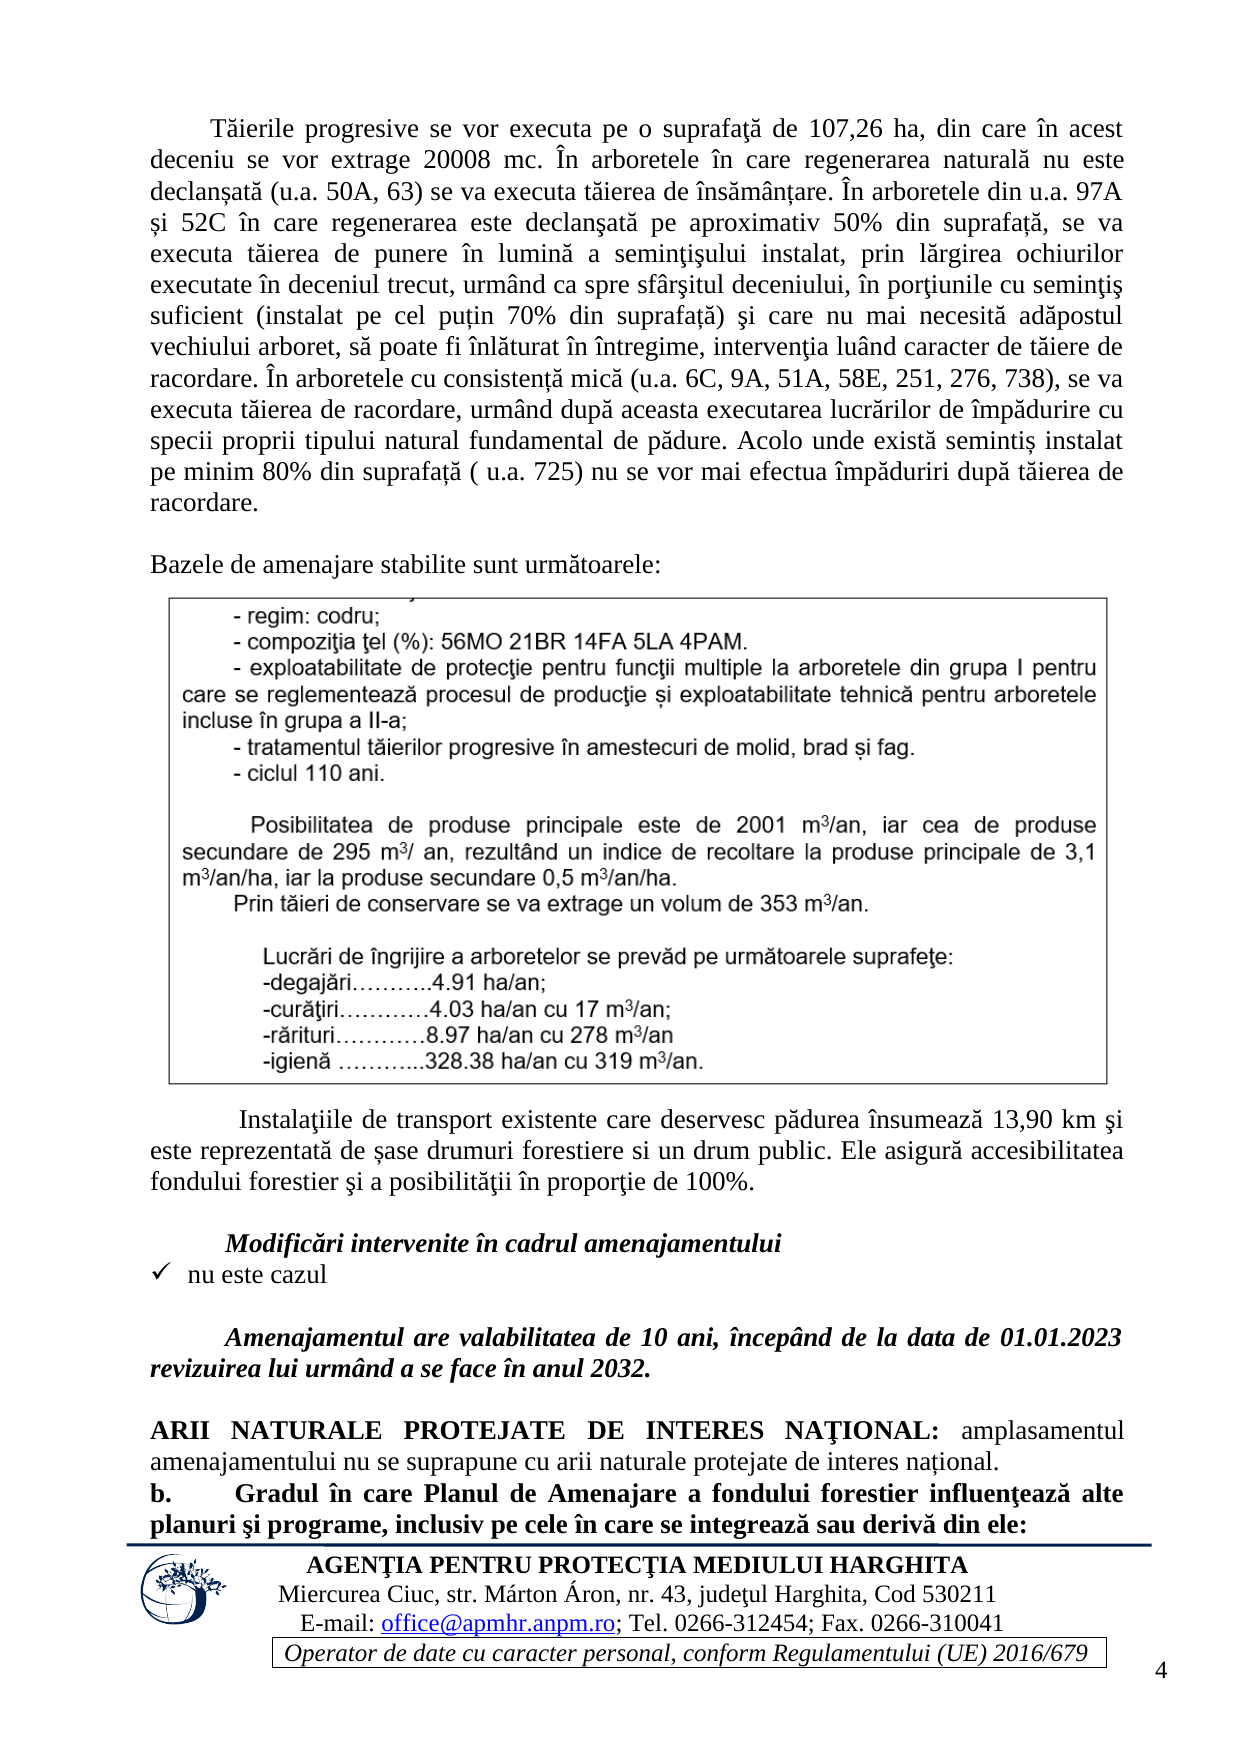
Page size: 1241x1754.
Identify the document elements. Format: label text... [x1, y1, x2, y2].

list Gradul în care Planul de Amenajare a fondului forestier influenţează alte planuri şi programe, inclusiv pe cele în care se integrează sau derivă din ele: [150, 1477, 1125, 1539]
picture [150, 579, 1125, 1103]
text Tăierile progresive se vor executa pe o suprafaţă de 107,26 ha, din care în acest deceniu se vor extrage 20008 mc. În arboretele în care regenerarea naturală nu este declanșată (u.a. 50A, 63) se va executa tăierea de însămânțare. În arboretele din u.a. 97A și 52C în care regenerarea este declanşată pe aproximativ 50% din suprafață, se va executa tăierea de punere în lumină a seminţişului instalat, prin lărgirea ochiurilor executate în deceniul trecut, urmând ca spre sfârşitul deceniului, în porţiunile cu seminţiş suficient (instalat pe cel puțin 70% din suprafață) şi care nu mai necesită adăpostul vechiului arboret, să poate fi înlăturat în întregime, intervenţia luând caracter de tăiere de racordare. În arboretele cu consistență mică (u.a. 6C, 9A, 51A, 58E, 251, 276, 738), se va executa tăierea de racordare, urmând după aceasta executarea lucrărilor de împădurire cu specii proprii tipului natural fundamental de pădure. Acolo unde există semintiș instalat pe minim 80% din suprafață ( u.a. 725) nu se vor mai efectua împăduriri după tăierea de racordare. [150, 112, 1125, 517]
list nu este cazul [150, 1258, 1125, 1290]
text Modificări intervenite în cadrul amenajamentului [150, 1227, 1125, 1258]
text ARII NATURALE PROTEJATE DE INTERES NAŢIONAL: amplasamentul amenajamentului nu se suprapune cu arii naturale protejate de interes național. [150, 1414, 1125, 1477]
text Instalaţiile de transport existente care deservesc pădurea însumează 13,90 km şi este reprezentată de șase drumuri forestiere si un drum public. Ele asigură accesibilitatea fondului forestier şi a posibilităţii în proporţie de 100%. [150, 1103, 1125, 1196]
list Amenajamentul are valabilitatea de 10 ani, începând de la data de 01.01.2023 revizuirea lui urmând a se face în anul 2032. [150, 1321, 1125, 1383]
text Bazele de amenajare stabilite sunt următoarele: [150, 548, 1125, 579]
